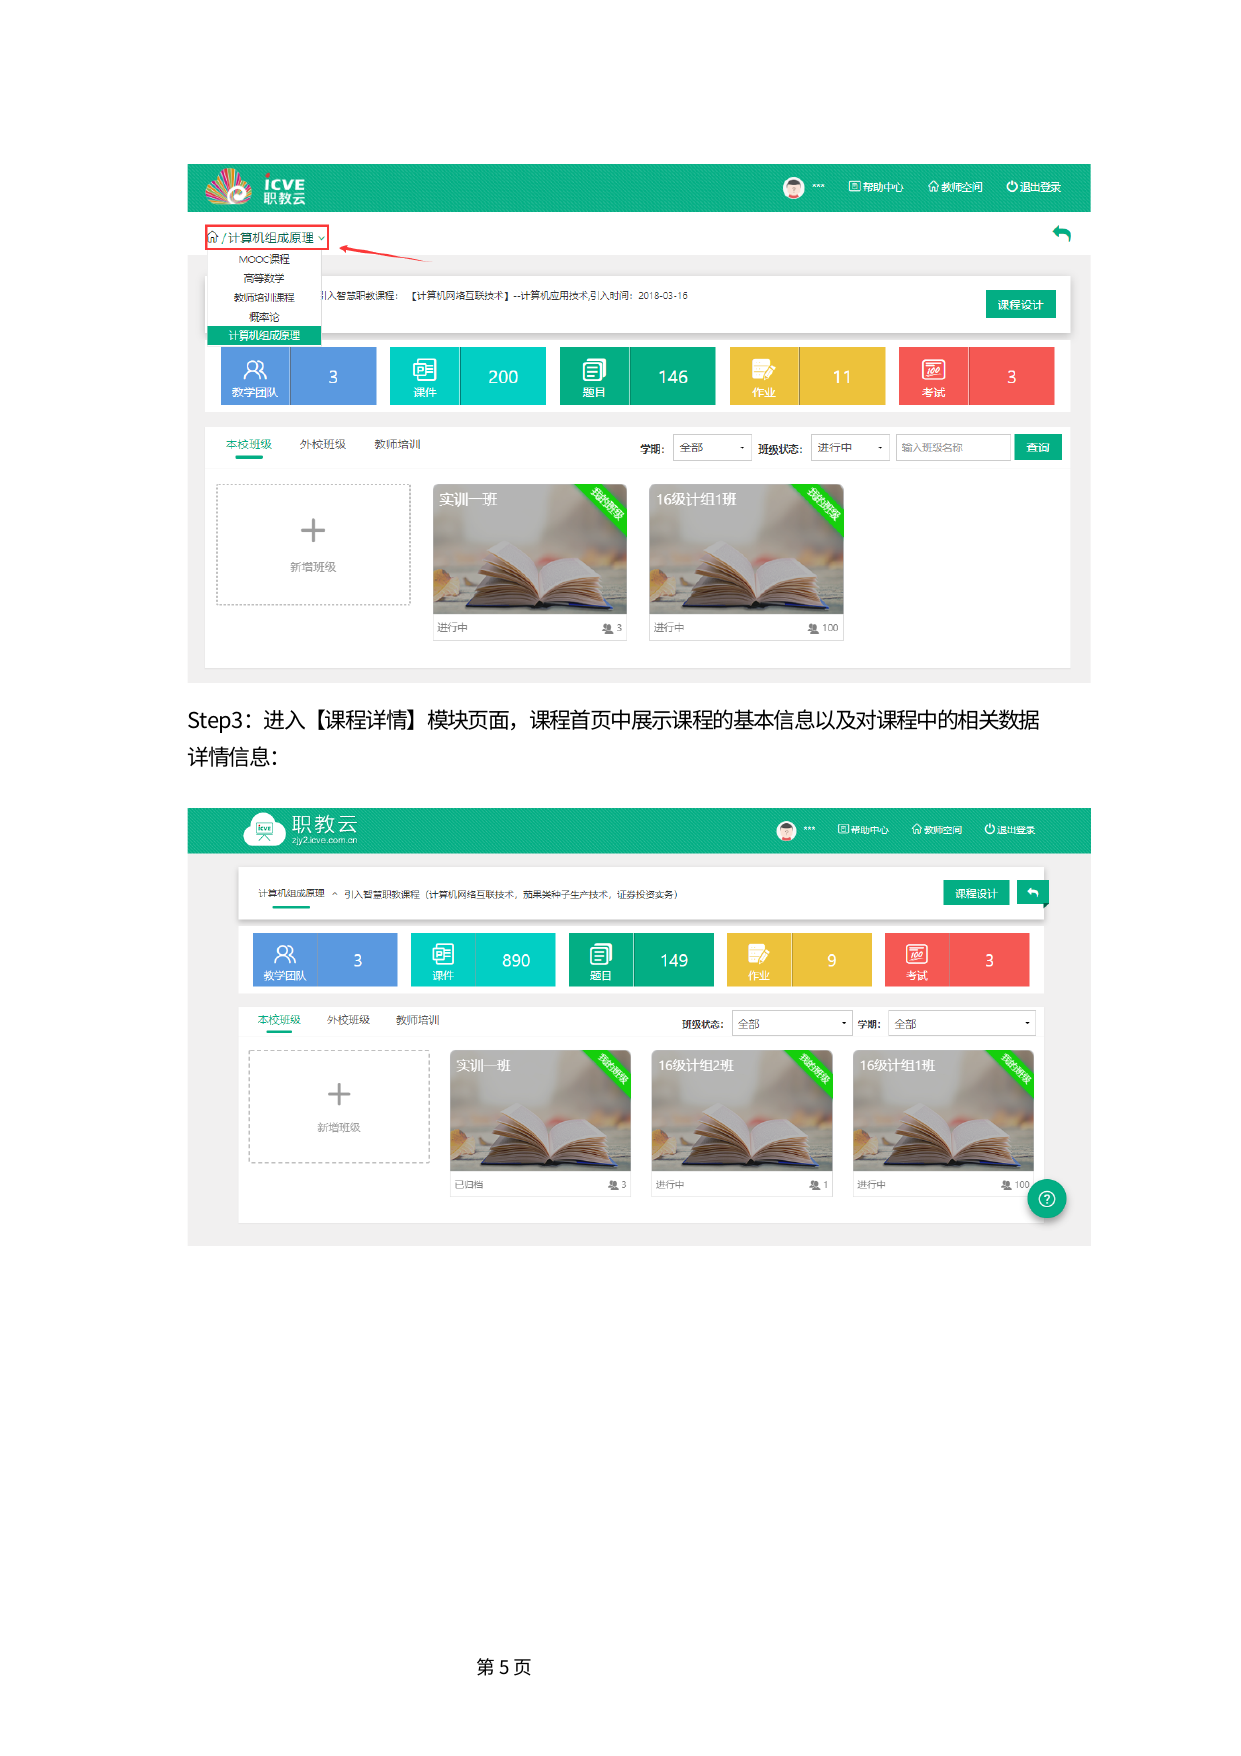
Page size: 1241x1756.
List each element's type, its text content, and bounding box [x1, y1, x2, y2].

picture [187, 808, 1091, 1246]
picture [187, 164, 1091, 683]
text Step3：进入【课程详情】模块页面，课程首页中展示课程的基本信息以及对课程中的相关数据详情信息： [188, 703, 1053, 772]
